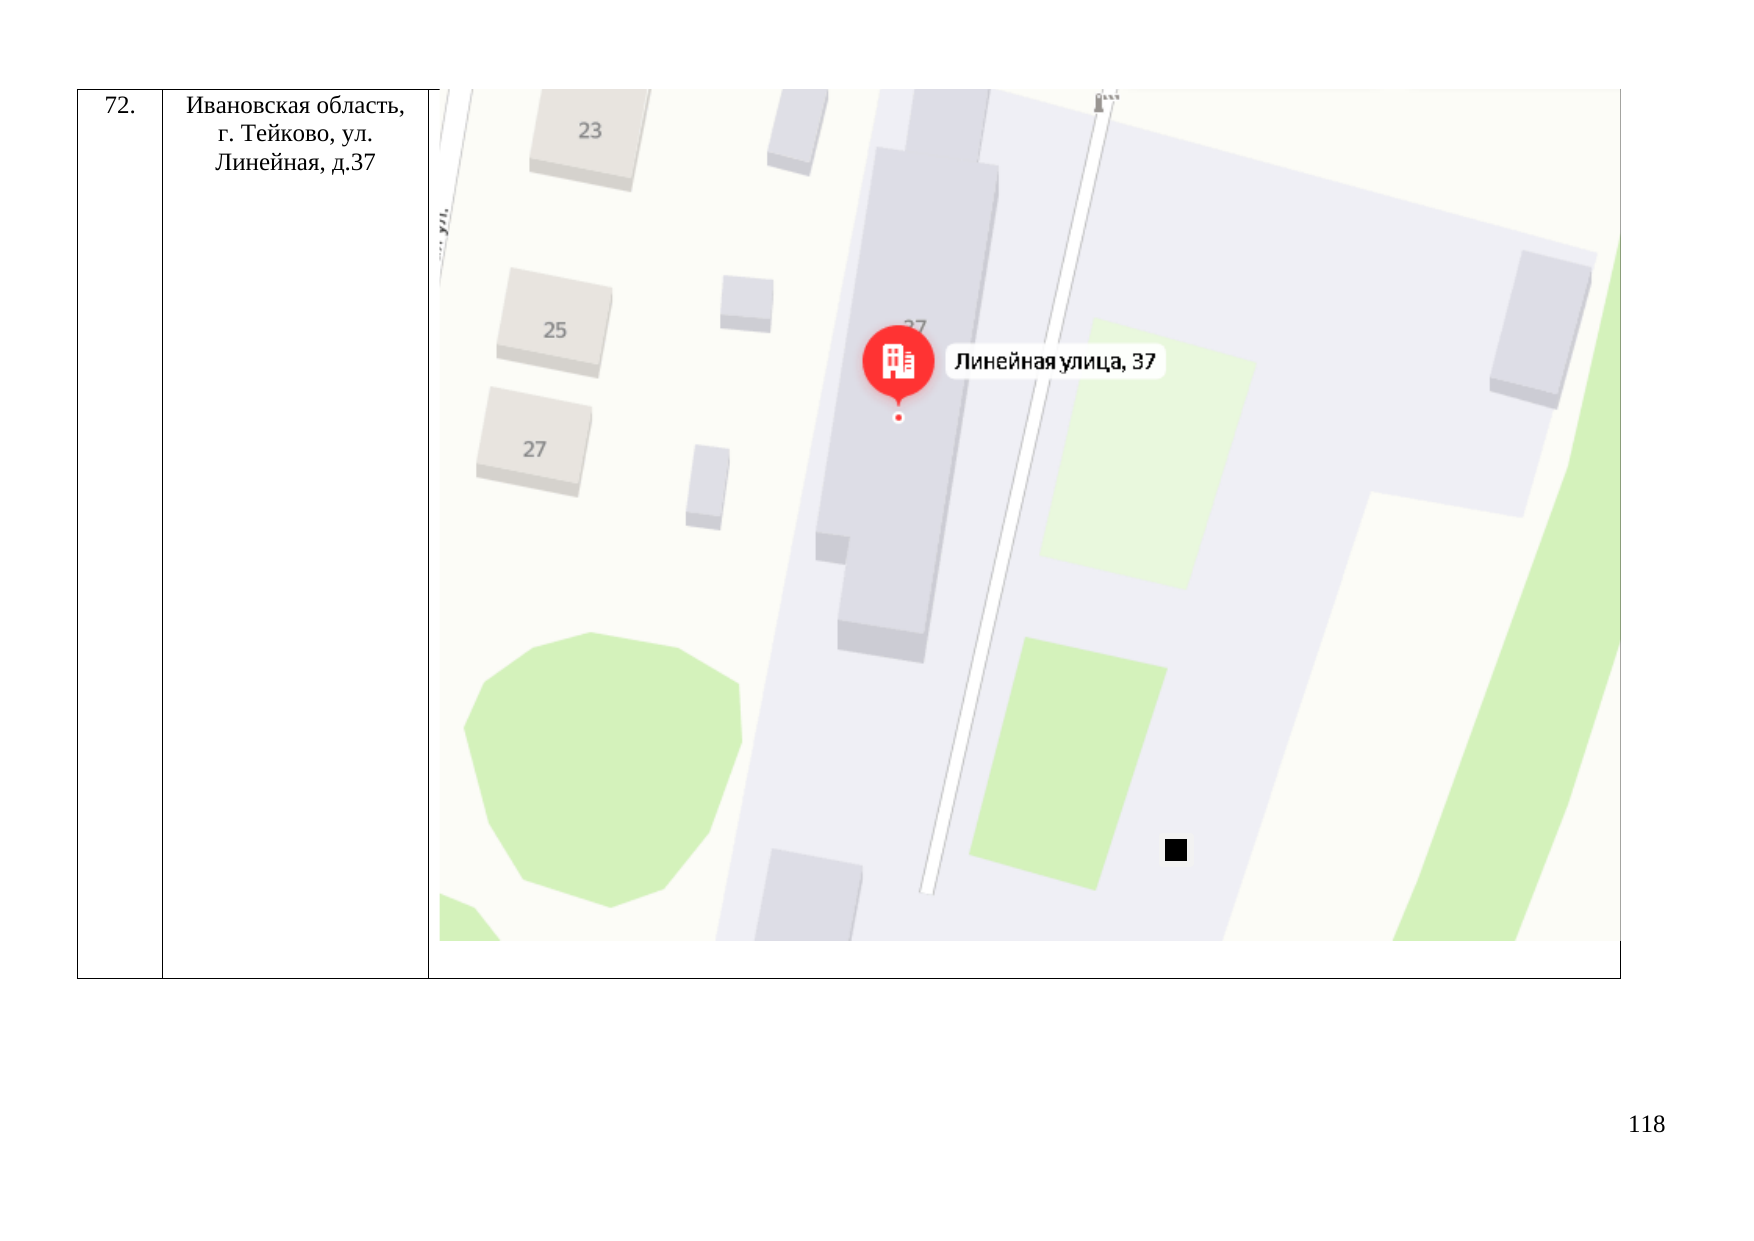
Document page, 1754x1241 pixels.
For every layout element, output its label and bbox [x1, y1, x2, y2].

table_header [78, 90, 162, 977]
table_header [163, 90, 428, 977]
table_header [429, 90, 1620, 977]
picture [439, 89, 1621, 941]
